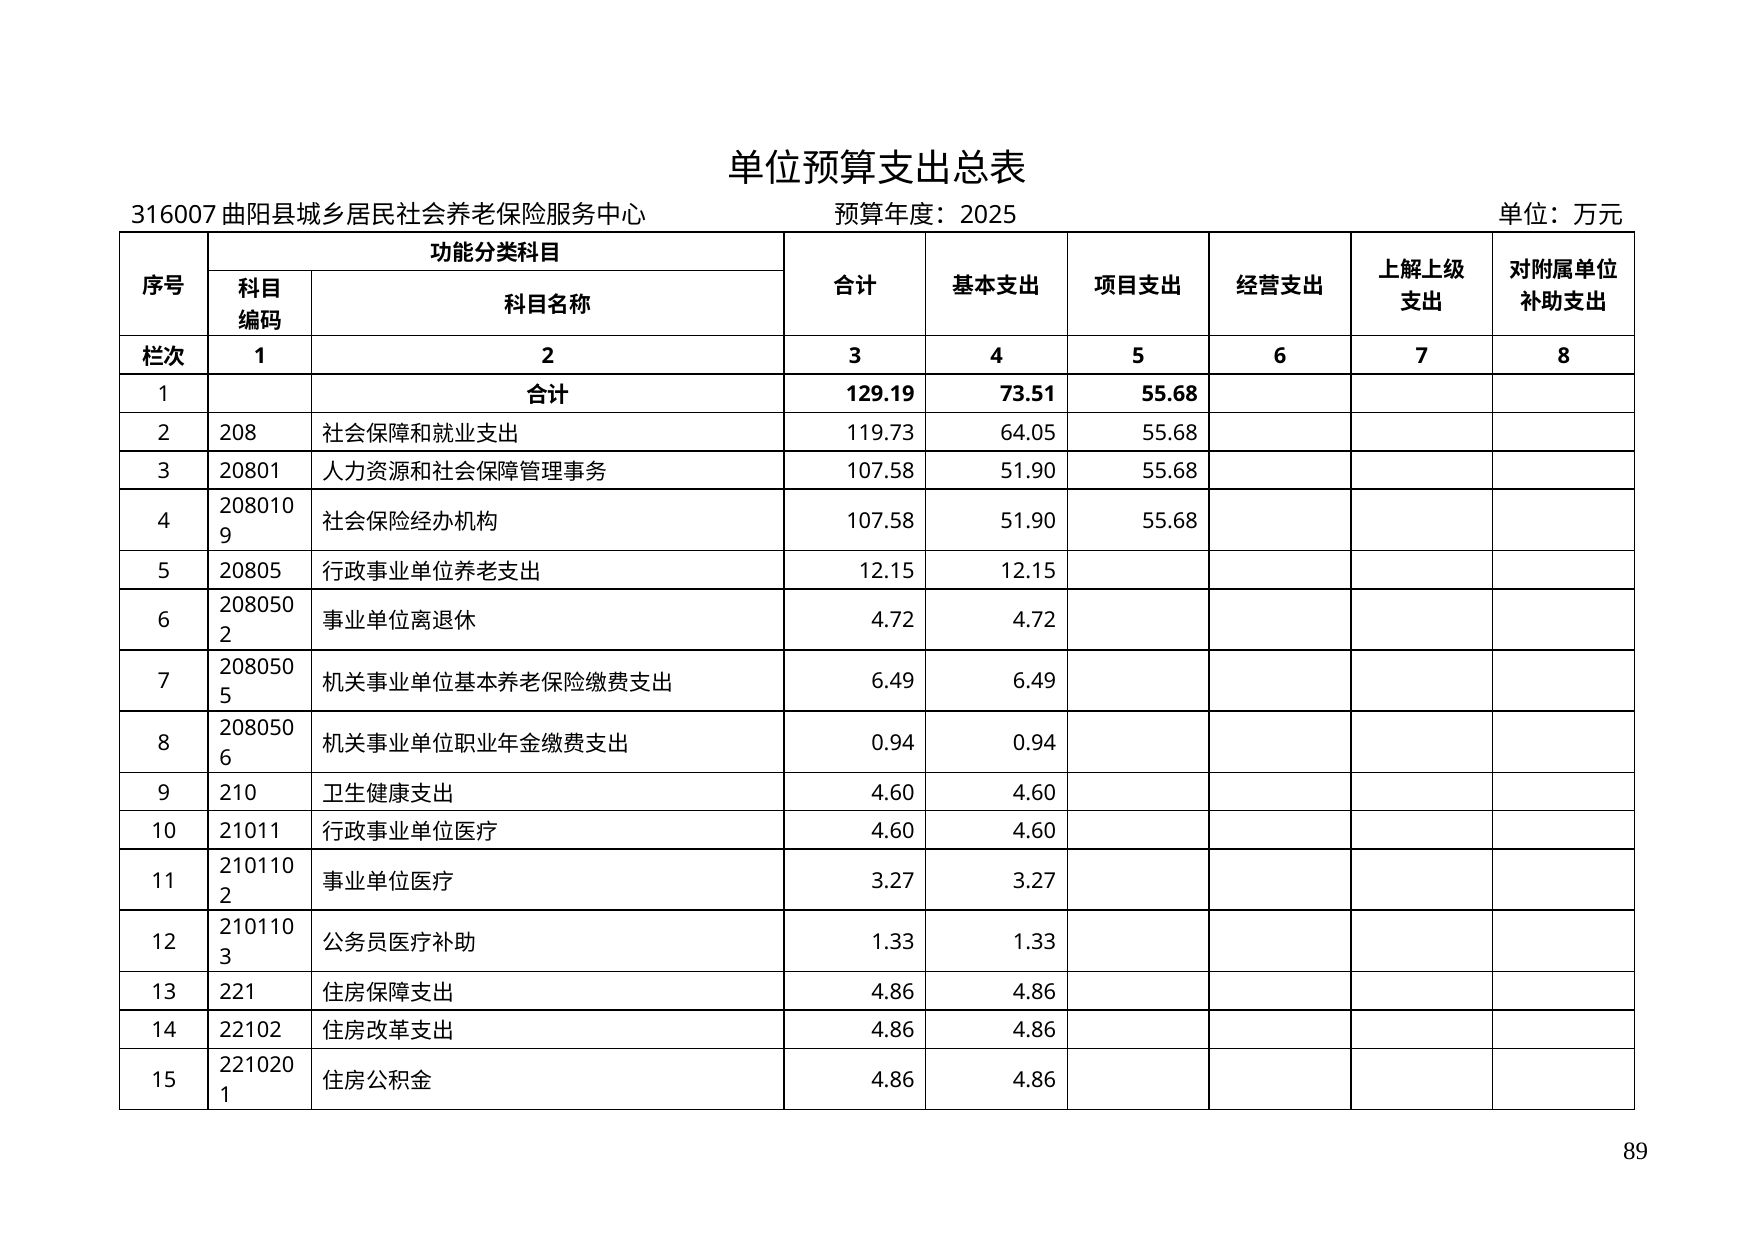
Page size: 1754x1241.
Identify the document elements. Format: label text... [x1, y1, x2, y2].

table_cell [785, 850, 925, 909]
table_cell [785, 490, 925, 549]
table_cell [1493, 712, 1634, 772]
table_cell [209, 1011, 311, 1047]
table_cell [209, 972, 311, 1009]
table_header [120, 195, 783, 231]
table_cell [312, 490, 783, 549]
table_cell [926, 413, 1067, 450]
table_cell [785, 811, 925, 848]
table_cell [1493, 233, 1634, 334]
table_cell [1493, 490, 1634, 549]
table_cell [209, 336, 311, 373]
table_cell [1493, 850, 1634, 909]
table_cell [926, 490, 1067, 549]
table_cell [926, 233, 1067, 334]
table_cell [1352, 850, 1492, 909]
text 单位预算支出总表 [106, 142, 1648, 193]
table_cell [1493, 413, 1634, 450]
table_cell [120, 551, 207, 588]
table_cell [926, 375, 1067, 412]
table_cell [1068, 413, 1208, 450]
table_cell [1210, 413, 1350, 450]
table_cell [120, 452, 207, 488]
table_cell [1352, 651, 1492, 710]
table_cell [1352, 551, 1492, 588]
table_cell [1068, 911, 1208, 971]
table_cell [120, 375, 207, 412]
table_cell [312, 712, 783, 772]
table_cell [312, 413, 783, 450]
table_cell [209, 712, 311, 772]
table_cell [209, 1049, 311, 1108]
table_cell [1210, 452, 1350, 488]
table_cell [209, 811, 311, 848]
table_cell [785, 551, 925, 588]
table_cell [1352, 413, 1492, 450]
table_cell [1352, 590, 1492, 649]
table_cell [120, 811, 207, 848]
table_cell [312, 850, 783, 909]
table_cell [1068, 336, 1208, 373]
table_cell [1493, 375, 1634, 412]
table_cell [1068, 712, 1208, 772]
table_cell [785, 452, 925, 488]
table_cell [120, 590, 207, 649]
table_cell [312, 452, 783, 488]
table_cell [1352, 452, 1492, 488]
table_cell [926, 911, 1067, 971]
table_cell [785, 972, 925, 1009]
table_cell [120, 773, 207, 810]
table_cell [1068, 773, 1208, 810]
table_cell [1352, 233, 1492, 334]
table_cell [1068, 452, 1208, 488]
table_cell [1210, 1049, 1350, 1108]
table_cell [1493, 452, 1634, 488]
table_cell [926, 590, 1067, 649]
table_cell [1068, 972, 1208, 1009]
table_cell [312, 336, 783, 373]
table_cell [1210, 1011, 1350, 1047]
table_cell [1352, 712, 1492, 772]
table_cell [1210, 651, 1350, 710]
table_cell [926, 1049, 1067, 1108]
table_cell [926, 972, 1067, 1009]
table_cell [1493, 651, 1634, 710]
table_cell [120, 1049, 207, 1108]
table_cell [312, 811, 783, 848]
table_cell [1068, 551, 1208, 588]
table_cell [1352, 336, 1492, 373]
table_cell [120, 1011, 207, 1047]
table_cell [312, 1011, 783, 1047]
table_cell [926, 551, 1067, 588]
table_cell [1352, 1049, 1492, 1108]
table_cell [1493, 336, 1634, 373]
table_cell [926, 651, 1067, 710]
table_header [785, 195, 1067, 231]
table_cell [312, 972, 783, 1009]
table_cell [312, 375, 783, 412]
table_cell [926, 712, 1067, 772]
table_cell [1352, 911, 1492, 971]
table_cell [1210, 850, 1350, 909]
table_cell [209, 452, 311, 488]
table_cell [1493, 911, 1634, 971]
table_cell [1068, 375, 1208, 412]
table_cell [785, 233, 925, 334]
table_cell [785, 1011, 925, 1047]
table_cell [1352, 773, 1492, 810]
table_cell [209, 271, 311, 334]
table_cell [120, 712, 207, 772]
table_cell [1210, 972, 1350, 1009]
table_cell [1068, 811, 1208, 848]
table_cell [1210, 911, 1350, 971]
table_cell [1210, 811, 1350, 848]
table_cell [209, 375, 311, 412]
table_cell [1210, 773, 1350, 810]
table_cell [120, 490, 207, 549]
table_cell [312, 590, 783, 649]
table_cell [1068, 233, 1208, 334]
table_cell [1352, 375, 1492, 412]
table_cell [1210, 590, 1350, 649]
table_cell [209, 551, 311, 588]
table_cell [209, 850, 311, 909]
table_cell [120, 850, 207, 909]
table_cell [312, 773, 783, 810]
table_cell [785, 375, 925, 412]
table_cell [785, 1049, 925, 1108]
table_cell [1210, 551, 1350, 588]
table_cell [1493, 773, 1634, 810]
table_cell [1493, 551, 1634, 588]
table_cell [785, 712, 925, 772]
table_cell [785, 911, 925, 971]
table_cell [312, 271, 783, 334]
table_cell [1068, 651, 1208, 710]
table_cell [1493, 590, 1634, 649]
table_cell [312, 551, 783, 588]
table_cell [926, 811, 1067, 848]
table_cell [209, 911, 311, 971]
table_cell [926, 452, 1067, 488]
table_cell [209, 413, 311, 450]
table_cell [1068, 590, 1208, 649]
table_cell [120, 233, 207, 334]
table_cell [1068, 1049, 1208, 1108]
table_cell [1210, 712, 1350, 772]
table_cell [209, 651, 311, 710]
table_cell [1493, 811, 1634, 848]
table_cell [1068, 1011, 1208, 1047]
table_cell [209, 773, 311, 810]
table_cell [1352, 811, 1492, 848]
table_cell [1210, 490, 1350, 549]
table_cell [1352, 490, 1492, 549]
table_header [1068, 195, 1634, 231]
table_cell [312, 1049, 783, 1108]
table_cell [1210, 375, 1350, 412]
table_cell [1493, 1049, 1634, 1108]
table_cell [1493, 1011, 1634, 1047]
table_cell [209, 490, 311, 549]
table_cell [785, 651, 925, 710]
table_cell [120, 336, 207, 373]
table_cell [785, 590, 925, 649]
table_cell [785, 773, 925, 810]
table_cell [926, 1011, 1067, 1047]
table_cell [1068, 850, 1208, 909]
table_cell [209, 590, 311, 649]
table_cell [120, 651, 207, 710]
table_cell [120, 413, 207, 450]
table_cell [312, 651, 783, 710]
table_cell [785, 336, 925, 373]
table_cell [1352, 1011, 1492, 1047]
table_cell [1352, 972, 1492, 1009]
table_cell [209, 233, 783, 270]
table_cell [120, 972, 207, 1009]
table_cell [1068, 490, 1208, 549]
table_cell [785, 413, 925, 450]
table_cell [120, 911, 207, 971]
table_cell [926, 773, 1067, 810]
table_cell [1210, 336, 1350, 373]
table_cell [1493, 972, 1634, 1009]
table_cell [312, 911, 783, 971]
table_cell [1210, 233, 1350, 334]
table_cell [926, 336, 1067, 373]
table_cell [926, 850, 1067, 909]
